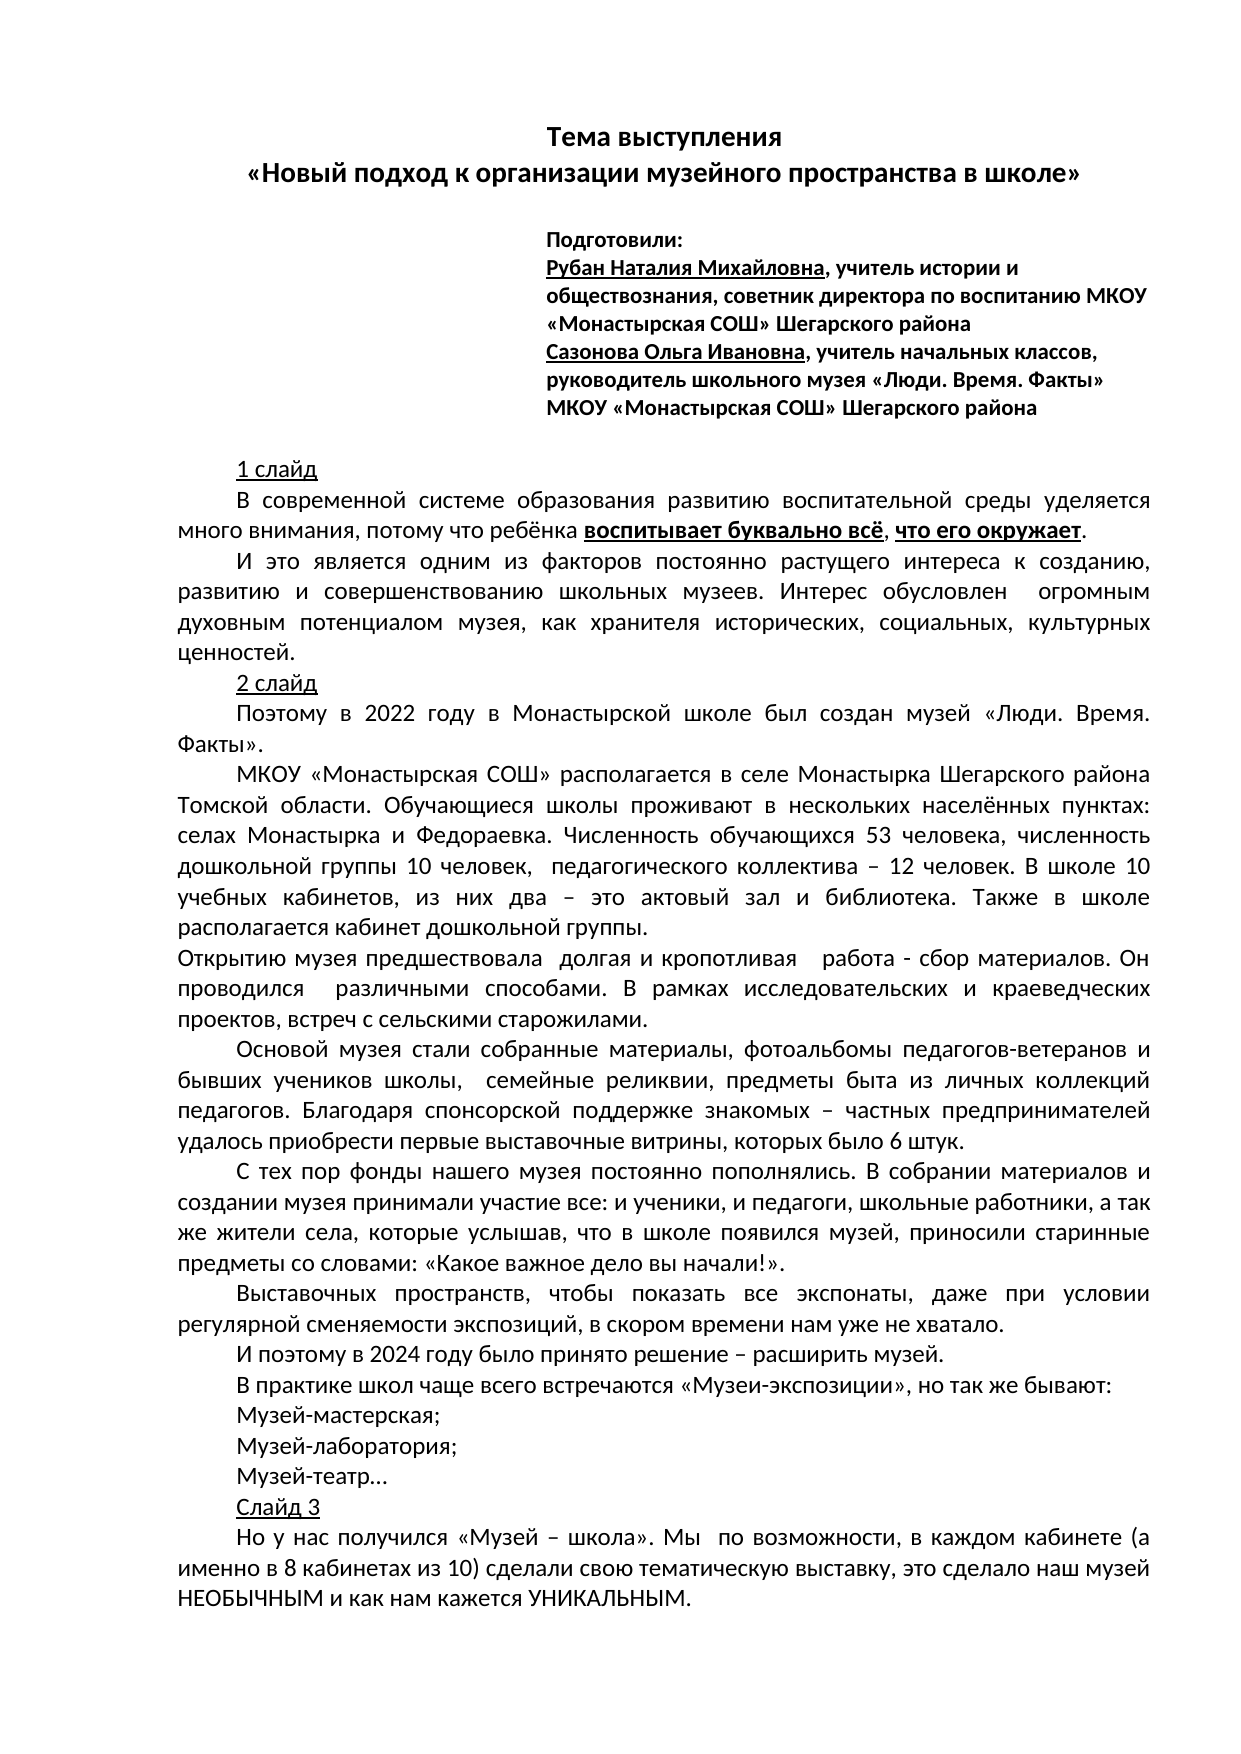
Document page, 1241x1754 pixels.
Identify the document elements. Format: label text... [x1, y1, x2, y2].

text Основой музея стали собранные материалы, фотоальбомы педагогов-ветеранов и бывших учеников школы, семейные реликвии, предметы быта из личных коллекций педагогов. Благодаря спонсорской поддержке знакомых – частных предпринимателей удалось приобрести первые выставочные витрины, которых было 6 штук. [177, 1033, 1152, 1155]
text МКОУ «Монастырская СОШ» располагается в селе Монастырка Шегарского района Томской области. Обучающиеся школы проживают в нескольких населённых пунктах: селах Монастырка и Федораевка. Численность обучающихся 53 человека, численность дошкольной группы 10 человек, педагогического коллектива – 12 человек. В школе 10 учебных кабинетов, из них два – это актовый зал и библиотека. Также в школе располагается кабинет дошкольной группы. [177, 758, 1152, 942]
text Подготовили: [546, 225, 1152, 253]
text Рубан Наталия Михайловна, учитель истории и обществознания, советник директора по воспитанию МКОУ «Монастырская СОШ» Шегарского района [546, 253, 1152, 337]
text И это является одним из факторов постоянно растущего интереса к созданию, развитию и совершенствованию школьных музеев. Интерес обусловлен огромным духовным потенциалом музея, как хранителя исторических, социальных, культурных ценностей. [177, 545, 1152, 667]
text «Новый подход к организации музейного пространства в школе» [177, 154, 1152, 189]
text 1 слайд [177, 453, 1152, 484]
text В современной системе образования развитию воспитательной среды уделяется много внимания, потому что ребёнка воспитывает буквально всё, что его окружает. [177, 484, 1152, 545]
text Музей-мастерская; [177, 1399, 1152, 1430]
text Сазонова Ольга Ивановна, учитель начальных классов, руководитель школьного музея «Люди. Время. Факты» МКОУ «Монастырская СОШ» Шегарского района [546, 337, 1152, 421]
text Музей-театр… [177, 1461, 1152, 1491]
text 2 слайд [177, 667, 1152, 697]
text Тема выступления [177, 118, 1152, 154]
text И поэтому в 2024 году было принято решение – расширить музей. [177, 1338, 1152, 1369]
text Слайд 3 [177, 1491, 1152, 1522]
text Но у нас получился «Музей – школа». Мы по возможности, в каждом кабинете (а именно в 8 кабинетах из 10) сделали свою тематическую выставку, это сделало наш музей НЕОБЫЧНЫМ и как нам кажется УНИКАЛЬНЫМ. [177, 1522, 1152, 1613]
text Поэтому в 2022 году в Монастырской школе был создан музей «Люди. Время. Факты». [177, 697, 1152, 758]
text Открытию музея предшествовала долгая и кропотливая работа - сбор материалов. Он проводился различными способами. В рамках исследовательских и краеведческих проектов, встреч с сельскими старожилами. [177, 942, 1152, 1033]
text Музей-лаборатория; [177, 1430, 1152, 1461]
text В практике школ чаще всего встречаются «Музеи-экспозиции», но так же бывают: [177, 1369, 1152, 1399]
text Выставочных пространств, чтобы показать все экспонаты, даже при условии регулярной сменяемости экспозиций, в скором времени нам уже не хватало. [177, 1277, 1152, 1338]
text С тех пор фонды нашего музея постоянно пополнялись. В собрании материалов и создании музея принимали участие все: и ученики, и педагоги, школьные работники, а так же жители села, которые услышав, что в школе появился музей, приносили старинные предметы со словами: «Какое важное дело вы начали!». [177, 1155, 1152, 1277]
